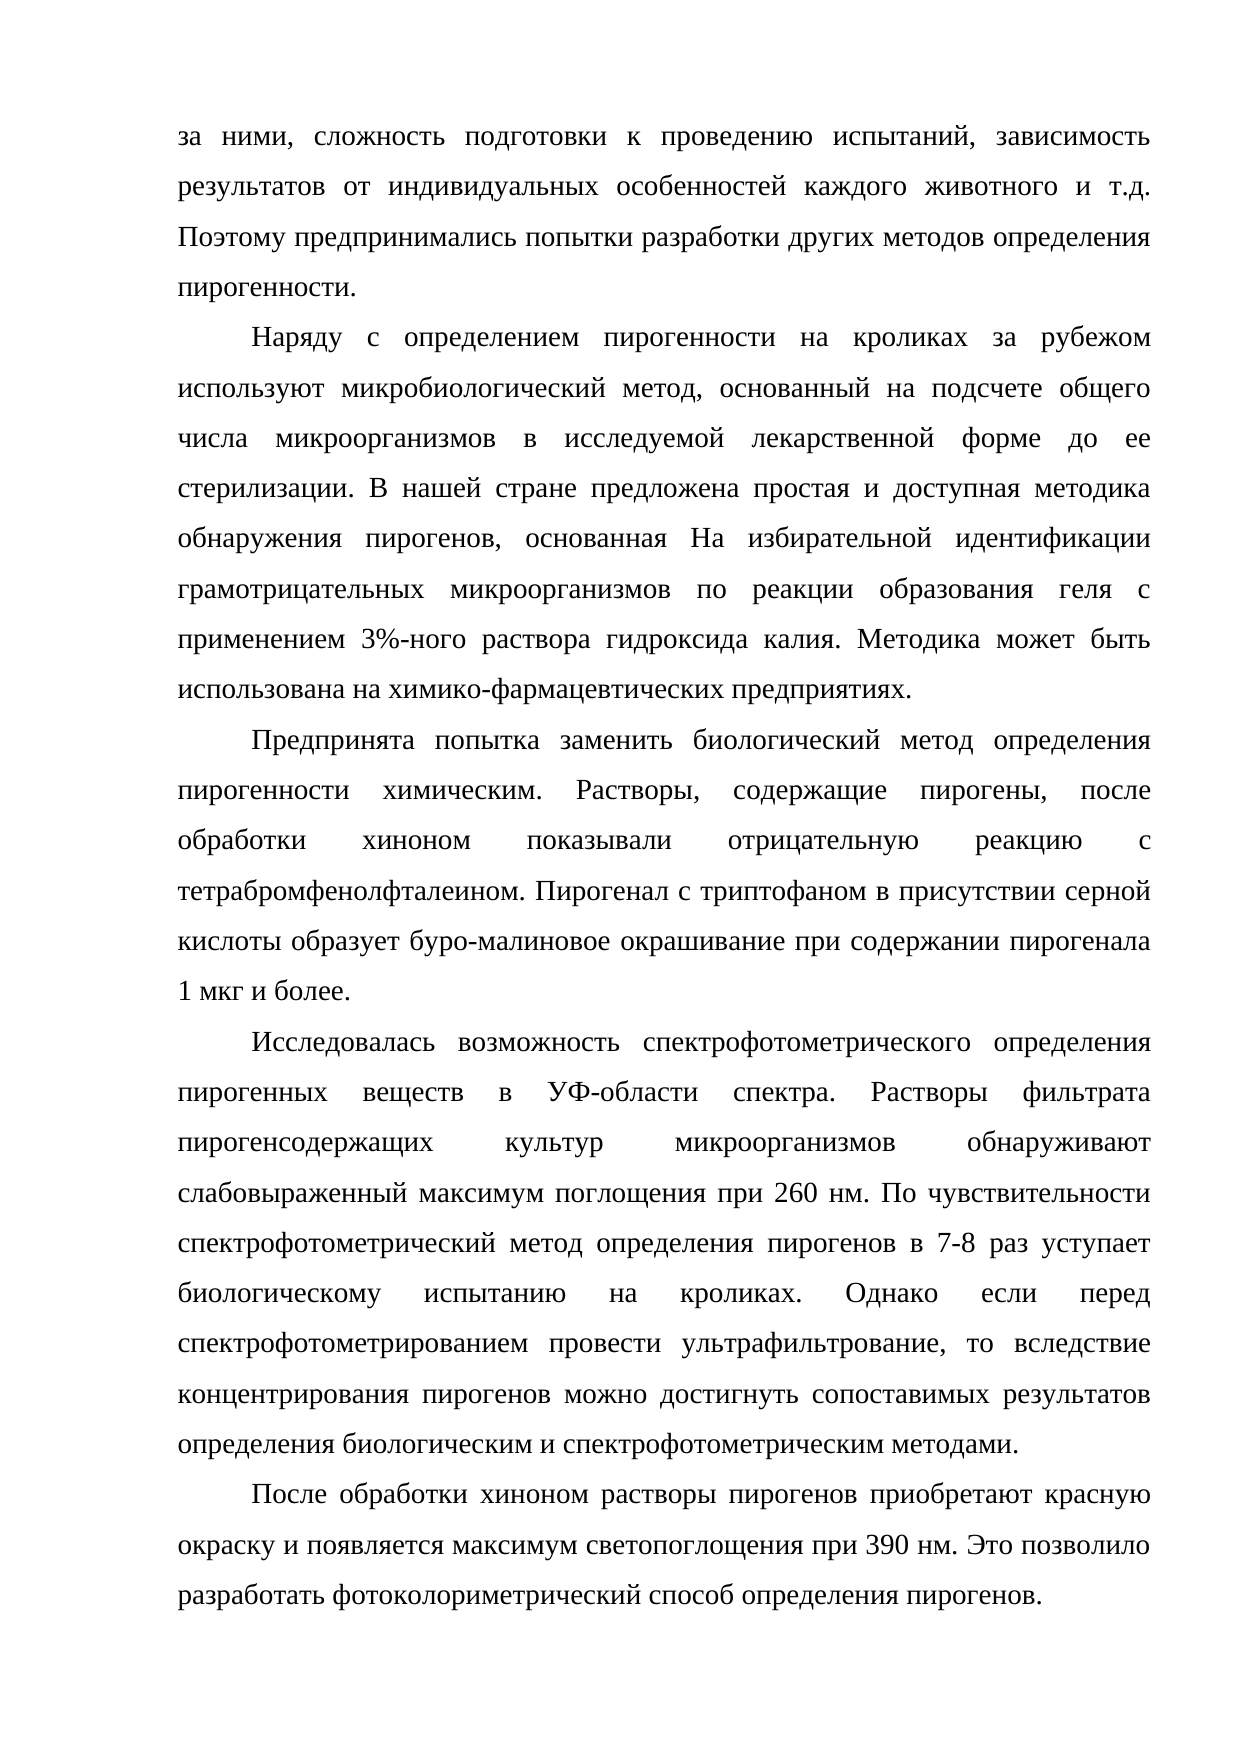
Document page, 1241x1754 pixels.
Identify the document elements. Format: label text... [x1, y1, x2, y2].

text Наряду с определением пирогенности на кроликах за рубежом используют микробиологический метод, основанный на подсчете общего числа микроорганизмов в исследуемой лекарственной форме до ее стерилизации. В нашей стране предложена простая и доступная методика обнаружения пирогенов, основанная На избирательной идентификации грамотрицательных микроорганизмов по реакции образования геля с применением 3%-ного раствора гидроксида калия. Методика может быть использована на химико-фармацевтических предприятиях. [177, 319, 1152, 705]
text Предпринята попытка заменить биологический метод определения пирогенности химическим. Растворы, содержащие пирогены, после обработки хиноном показывали отрицательную реакцию с тетрабромфенолфталеином. Пирогенал с триптофаном в присутствии серной кислоты образует буро-малиновое окрашивание при содержании пирогенала 1 мкг и более. [177, 722, 1152, 1007]
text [177, 118, 1152, 303]
text После обработки хиноном растворы пирогенов приобретают красную окраску и появляется максимум светопоглощения при 390 нм. Это позволило разработать фотоколориметрический способ определения пирогенов. [177, 1477, 1152, 1611]
text Исследовалась возможность спектрофотометрического определения пирогенных веществ в УФ-области спектра. Растворы фильтрата пирогенсодержащих культур микроорганизмов обнаруживают слабовыраженный максимум поглощения при 260 нм. По чувствительности спектрофотометрический метод определения пирогенов в 7-8 раз уступает биологическому испытанию на кроликах. Однако если перед спектрофотометрированием провести ультрафильтрование, то вследствие концентрирования пирогенов можно достигнуть сопоставимых результатов определения биологическим и спектрофотометрическим методами. [177, 1024, 1152, 1460]
